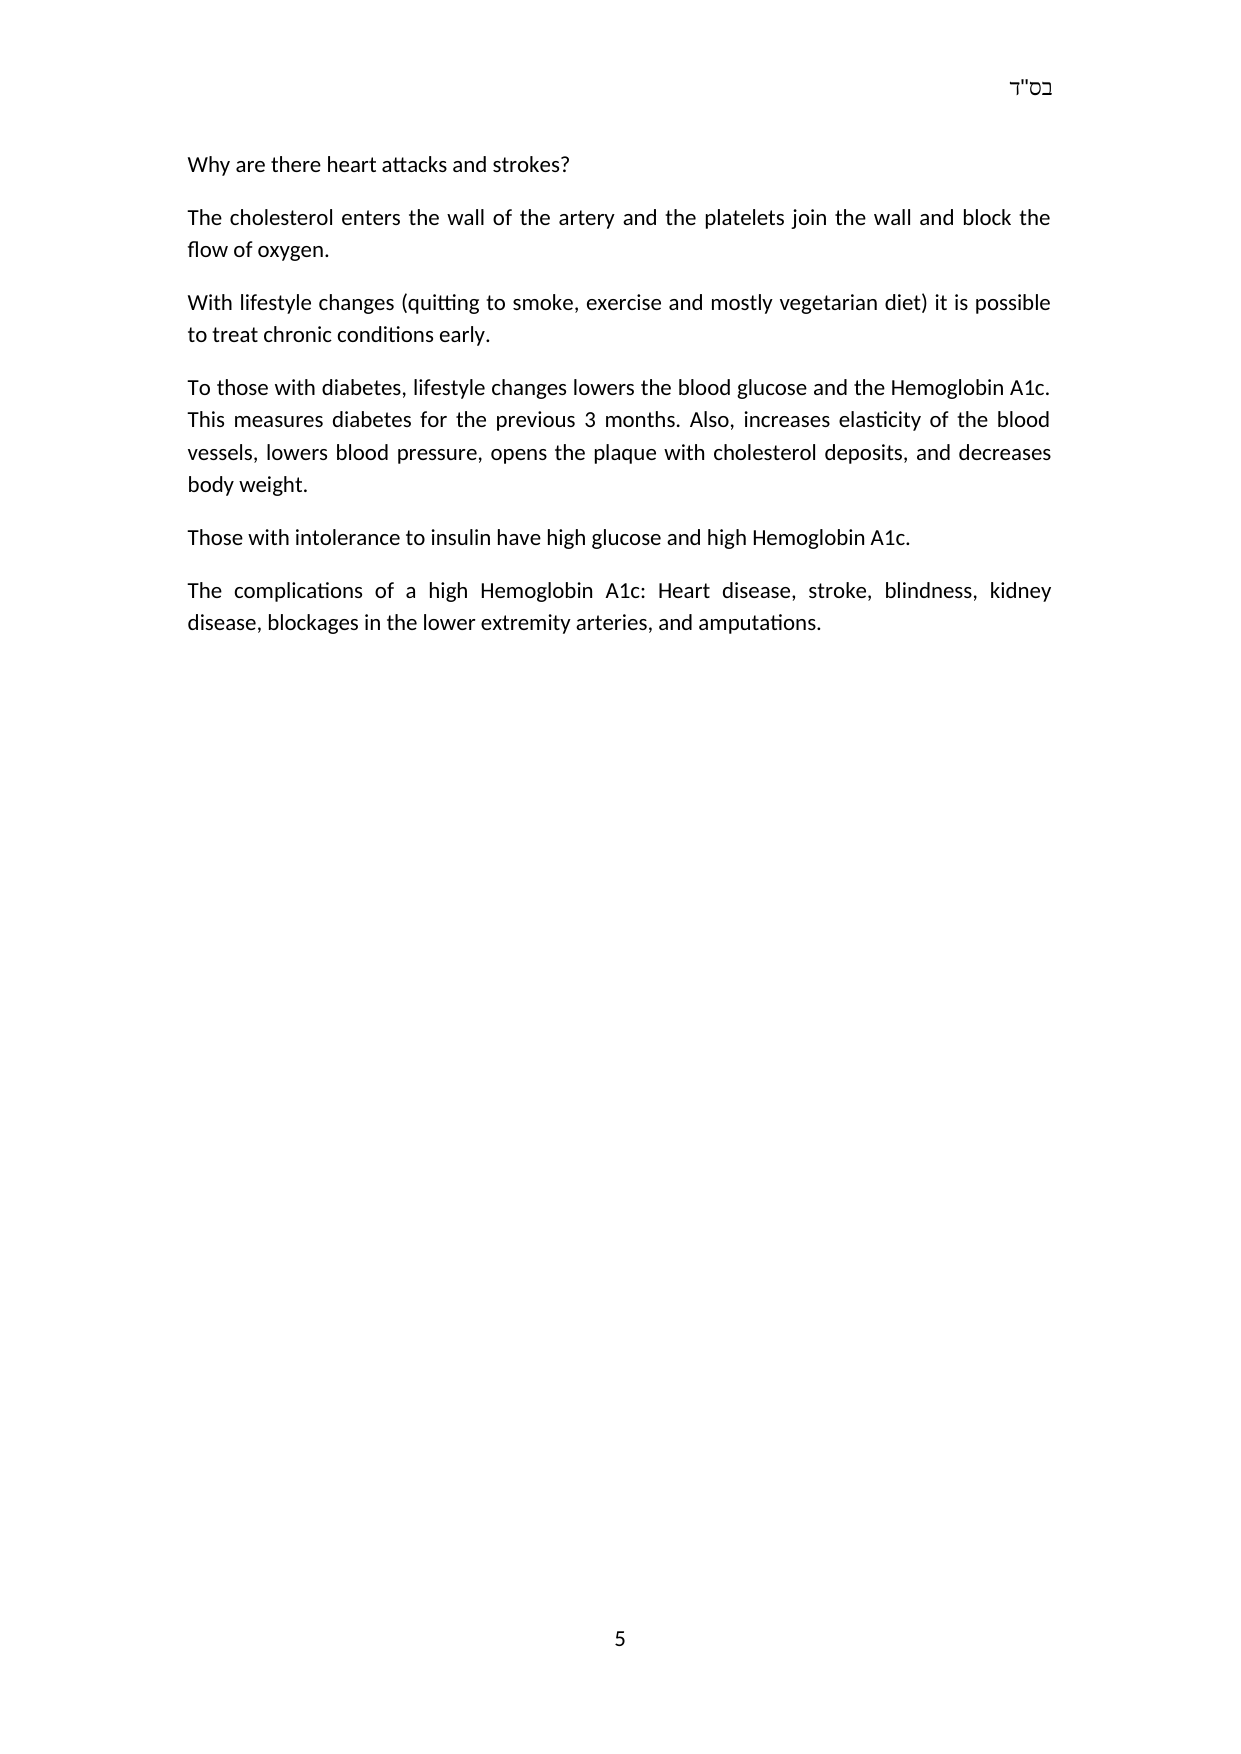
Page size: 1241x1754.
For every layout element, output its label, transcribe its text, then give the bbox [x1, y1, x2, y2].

text The complications of a high Hemoglobin A1c: Heart disease, stroke, blindness, kidney disease, blockages in the lower extremity arteries, and amputations. [187, 576, 1053, 636]
text Why are there heart attacks and strokes? [187, 150, 1053, 178]
text Those with intolerance to insulin have high glucose and high Hemoglobin A1c. [187, 523, 1053, 551]
text The cholesterol enters the wall of the artery and the platelets join the wall and block the flow of oxygen. [187, 203, 1053, 263]
text With lifestyle changes (quitting to smoke, exercise and mostly vegetarian diet) it is possible to treat chronic conditions early. [187, 288, 1053, 348]
text To those with diabetes, lifestyle changes lowers the blood glucose and the Hemoglobin A1c. This measures diabetes for the previous 3 months. Also, increases elasticity of the blood vessels, lowers blood pressure, opens the plaque with cholesterol deposits, and decreases body weight. [187, 373, 1053, 498]
